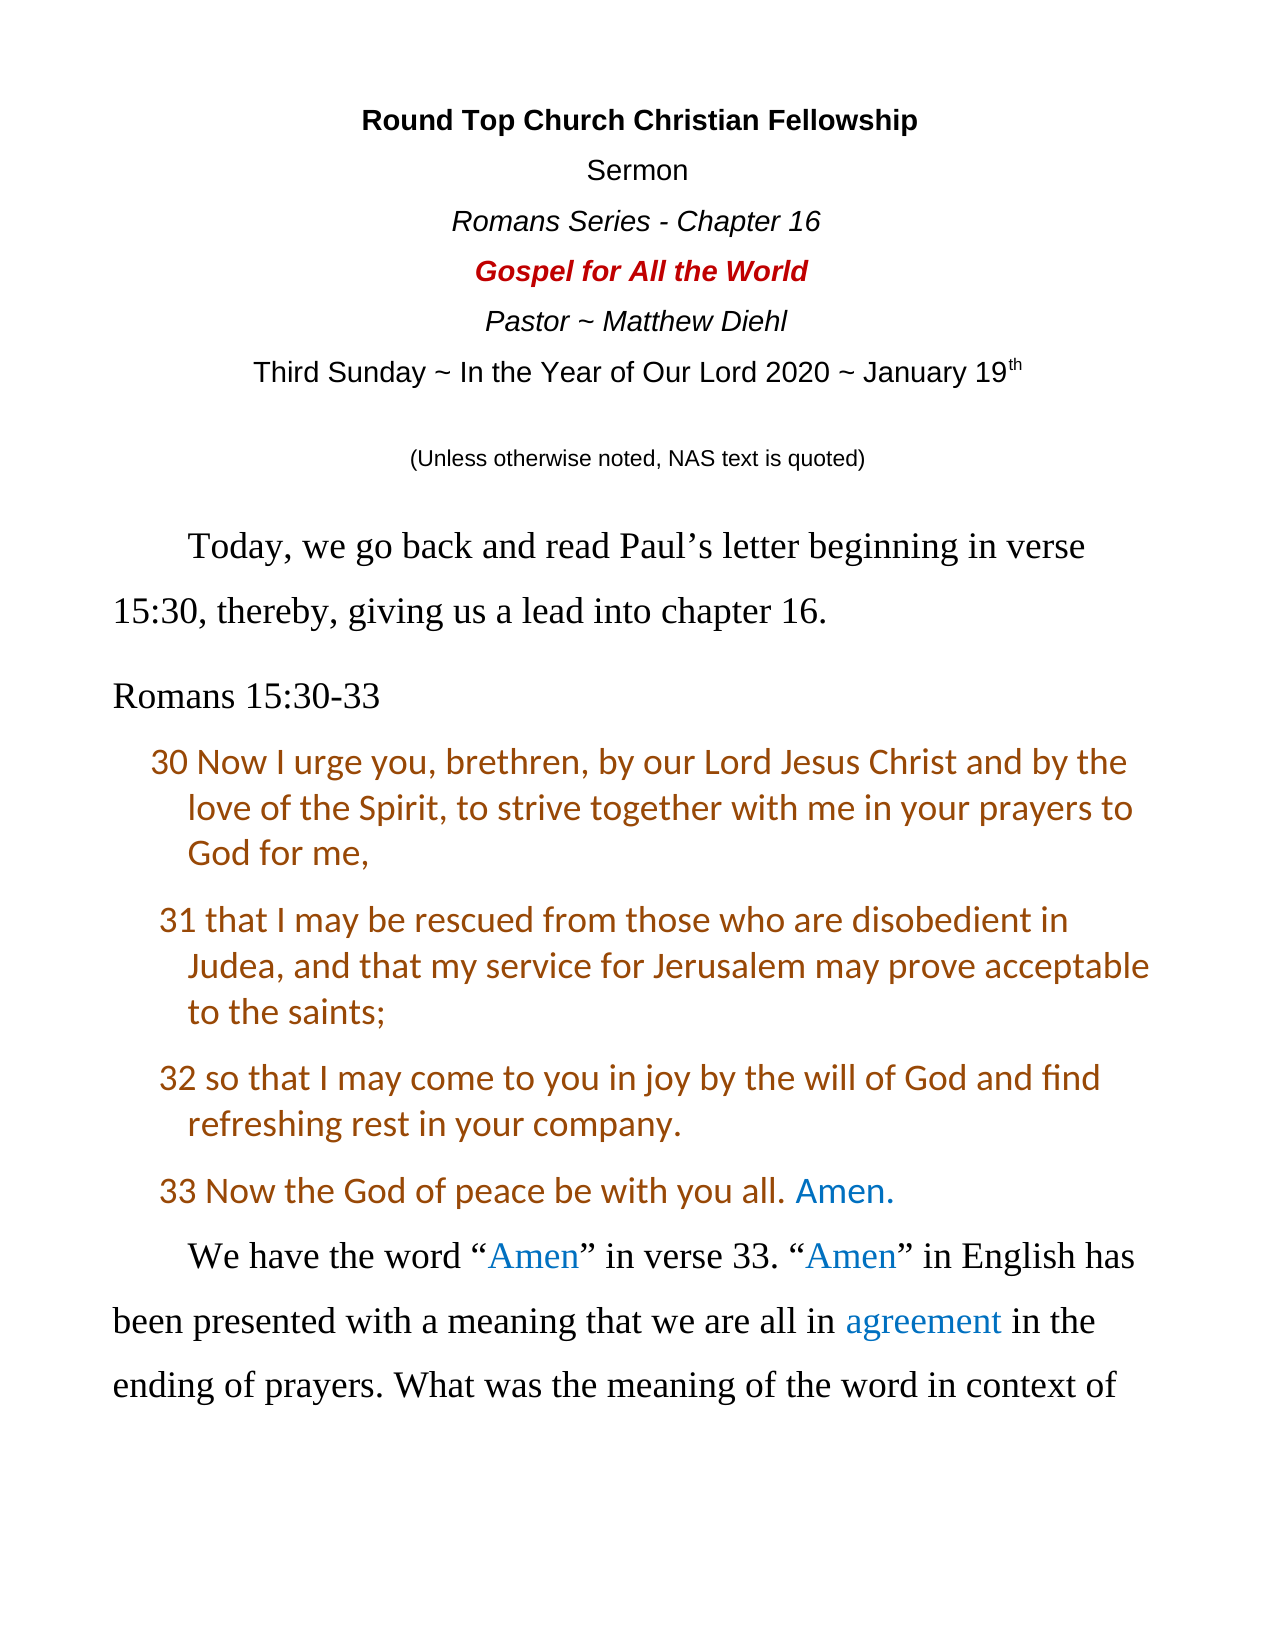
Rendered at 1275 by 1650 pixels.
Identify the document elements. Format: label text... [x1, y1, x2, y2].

text Romans 15:30-33 [112, 674, 1162, 717]
text 30 Now I urge you, brethren, by our Lord Jesus Christ and by the love of the Spirit, to strive together with me in your prayers to God for me, [150, 738, 1162, 875]
text Round Top Church Christian Fellowship [112, 103, 1162, 137]
text Third Sunday ~ In the Year of Our Lord 2020 ~ January 19th [112, 355, 1162, 388]
text Romans Series - Chapter 16 [112, 204, 1162, 237]
text 31 that I may be rescued from those who are disobedient in Judea, and that my service for Jerusalem may prove acceptable to the saints; [150, 896, 1162, 1033]
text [112, 1233, 1162, 1406]
text 33 Now the God of peace be with you all. Amen. [150, 1167, 1162, 1213]
text Sermon [112, 153, 1162, 187]
text Pastor ~ Matthew Diehl [112, 304, 1162, 338]
text 32 so that I may come to you in joy by the will of God and find refreshing rest in your company. [150, 1054, 1162, 1146]
text (Unless otherwise noted, NAS text is quoted) [112, 444, 1162, 471]
text Today, we go back and read Paul’s letter beginning in verse 15:30, thereby, giving us a lead into chapter 16. [112, 523, 1162, 631]
text Gospel for All the World [112, 254, 1162, 288]
